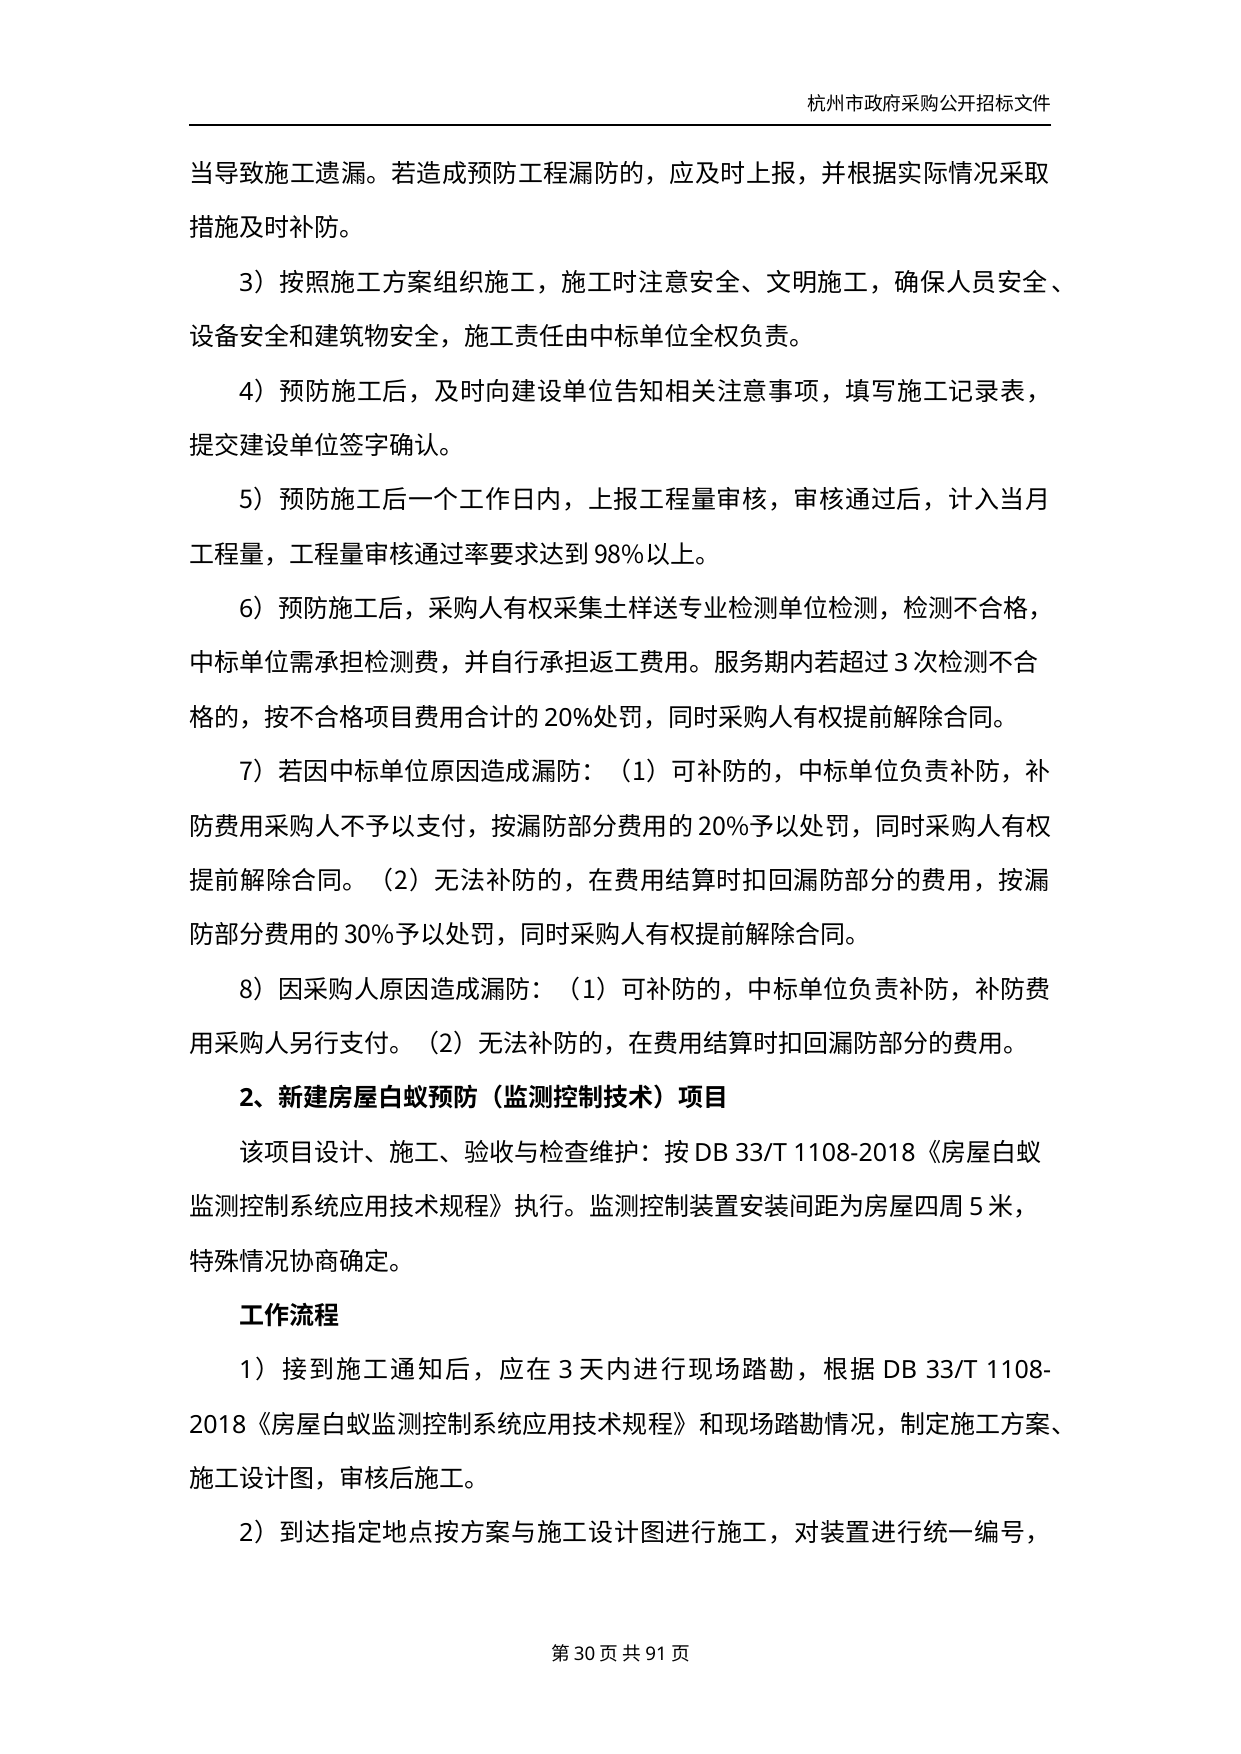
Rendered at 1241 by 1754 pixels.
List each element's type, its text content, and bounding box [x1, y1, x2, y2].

text 5）预防施工后一个工作日内，上报工程量审核，审核通过后，计入当月工程量，工程量审核通过率要求达到98%以上。 [189, 480, 1051, 570]
text 该项目设计、施工、验收与检查维护：按DB 33/T 1108-2018《房屋白蚁监测控制系统应用技术规程》执行。监测控制装置安装间距为房屋四周5米，特殊情况协商确定。 [189, 1132, 1051, 1277]
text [189, 1513, 1051, 1549]
text 4）预防施工后，及时向建设单位告知相关注意事项，填写施工记录表，提交建设单位签字确认。 [189, 371, 1051, 462]
text 7）若因中标单位原因造成漏防：（1）可补防的，中标单位负责补防，补防费用采购人不予以支付，按漏防部分费用的20%予以处罚，同时采购人有权提前解除合同。（2）无法补防的，在费用结算时扣回漏防部分的费用，按漏防部分费用的30%予以处罚，同时采购人有权提前解除合同。 [189, 752, 1051, 951]
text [189, 153, 1051, 244]
text 3）按照施工方案组织施工，施工时注意安全、文明施工，确保人员安全、设备安全和建筑物安全，施工责任由中标单位全权负责。 [189, 262, 1051, 353]
text 6）预防施工后，采购人有权采集土样送专业检测单位检测，检测不合格，中标单位需承担检测费，并自行承担返工费用。服务期内若超过3次检测不合格的，按不合格项目费用合计的20%处罚，同时采购人有权提前解除合同。 [189, 588, 1051, 733]
text 工作流程 [189, 1295, 1051, 1332]
text 1）接到施工通知后，应在3天内进行现场踏勘，根据DB 33/T 1108-2018《房屋白蚁监测控制系统应用技术规程》和现场踏勘情况，制定施工方案、施工设计图，审核后施工。 [189, 1350, 1051, 1495]
text 8）因采购人原因造成漏防：（1）可补防的，中标单位负责补防，补防费用采购人另行支付。（2）无法补防的，在费用结算时扣回漏防部分的费用。 [189, 969, 1051, 1060]
text 2、新建房屋白蚁预防（监测控制技术）项目 [189, 1078, 1051, 1114]
